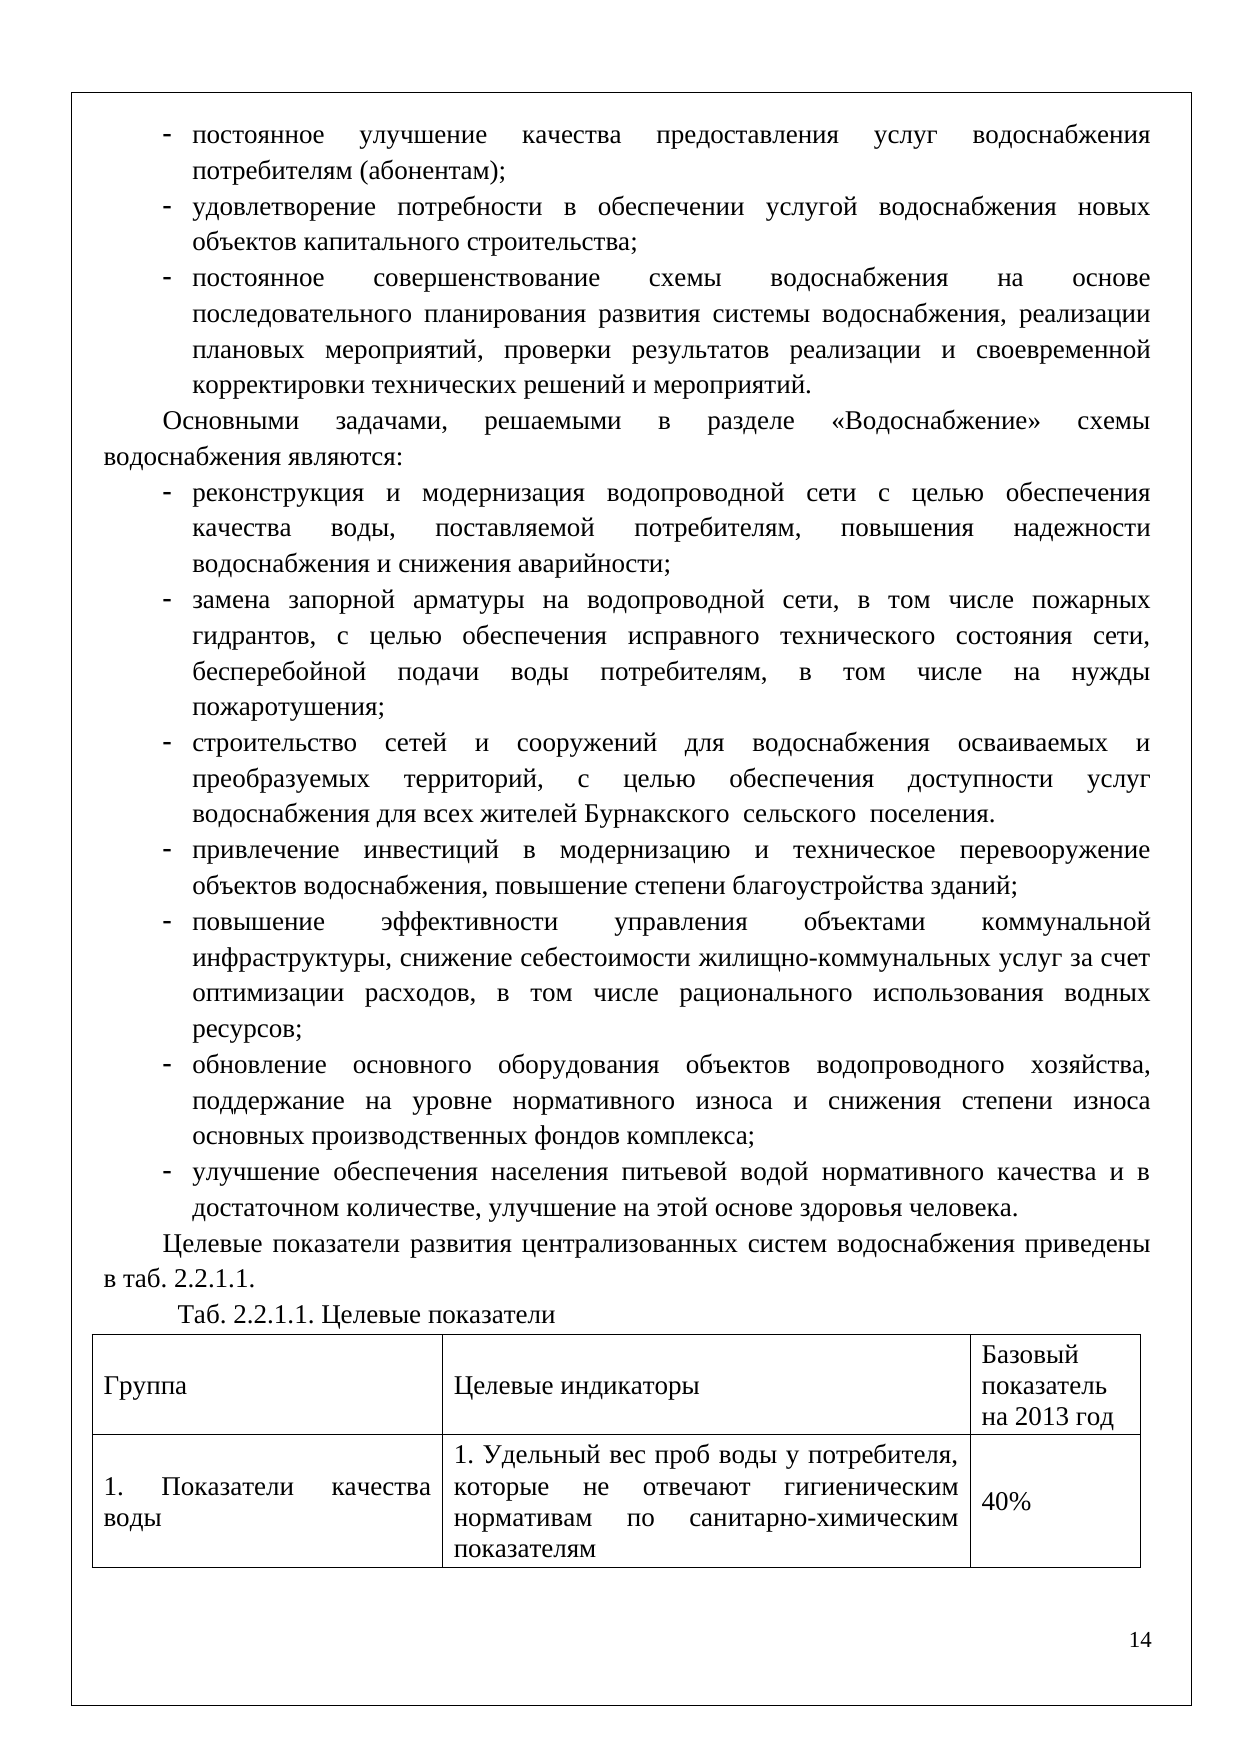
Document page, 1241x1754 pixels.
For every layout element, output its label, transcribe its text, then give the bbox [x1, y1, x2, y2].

text Таб. 2.2.1.1. Целевые показатели [103, 1298, 1152, 1329]
table_header Группа [93, 1335, 442, 1434]
list постоянное совершенствование схемы водоснабжения на основе последовательного планирования развития системы водоснабжения, реализации плановых мероприятий, проверки результатов реализации и своевременной корректировки технических решений и мероприятий. [162, 261, 1152, 400]
table_cell 1. Показатели качества воды [93, 1435, 442, 1567]
list обновление основного оборудования объектов водопроводного хозяйства, поддержание на уровне нормативного износа и снижения степени износа основных производственных фондов комплекса; [162, 1048, 1152, 1151]
list реконструкция и модернизация водопроводной сети с целью обеспечения качества воды, поставляемой потребителям, повышения надежности водоснабжения и снижения аварийности; [162, 476, 1152, 578]
list привлечение инвестиций в модернизацию и техническое перевооружение объектов водоснабжения, повышение степени благоустройства зданий; [162, 833, 1152, 900]
text Основными задачами, решаемыми в разделе «Водоснабжение» схемы водоснабжения являются: [103, 404, 1152, 471]
table_header Целевые индикаторы [443, 1335, 970, 1434]
text Целевые показатели развития централизованных систем водоснабжения приведены в таб. 2.2.1.1. [103, 1227, 1152, 1294]
table_header Базовый показатель на 2013 год [971, 1335, 1140, 1434]
list повышение эффективности управления объектами коммунальной инфраструктуры, снижение себестоимости жилищно-коммунальных услуг за счет оптимизации расходов, в том числе рационального использования водных ресурсов; [162, 905, 1152, 1043]
list удовлетворение потребности в обеспечении услугой водоснабжения новых объектов капитального строительства; [162, 190, 1152, 257]
table_cell 1. Удельный вес проб воды у потребителя, которые не отвечают гигиеническим нормативам по санитарно-химическим показателям [443, 1435, 970, 1567]
table_cell 40% [971, 1435, 1140, 1567]
list улучшение обеспечения населения питьевой водой нормативного качества и в достаточном количестве, улучшение на этой основе здоровья человека. [162, 1155, 1152, 1222]
list постоянное улучшение качества предоставления услуг водоснабжения потребителям (абонентам); [162, 118, 1152, 185]
list замена запорной арматуры на водопроводной сети, в том числе пожарных гидрантов, с целью обеспечения исправного технического состояния сети, бесперебойной подачи воды потребителям, в том числе на нужды пожаротушения; [162, 583, 1152, 721]
list строительство сетей и сооружений для водоснабжения осваиваемых и преобразуемых территорий, с целью обеспечения доступности услуг водоснабжения для всех жителей Бурнакского сельского поселения. [162, 726, 1152, 829]
